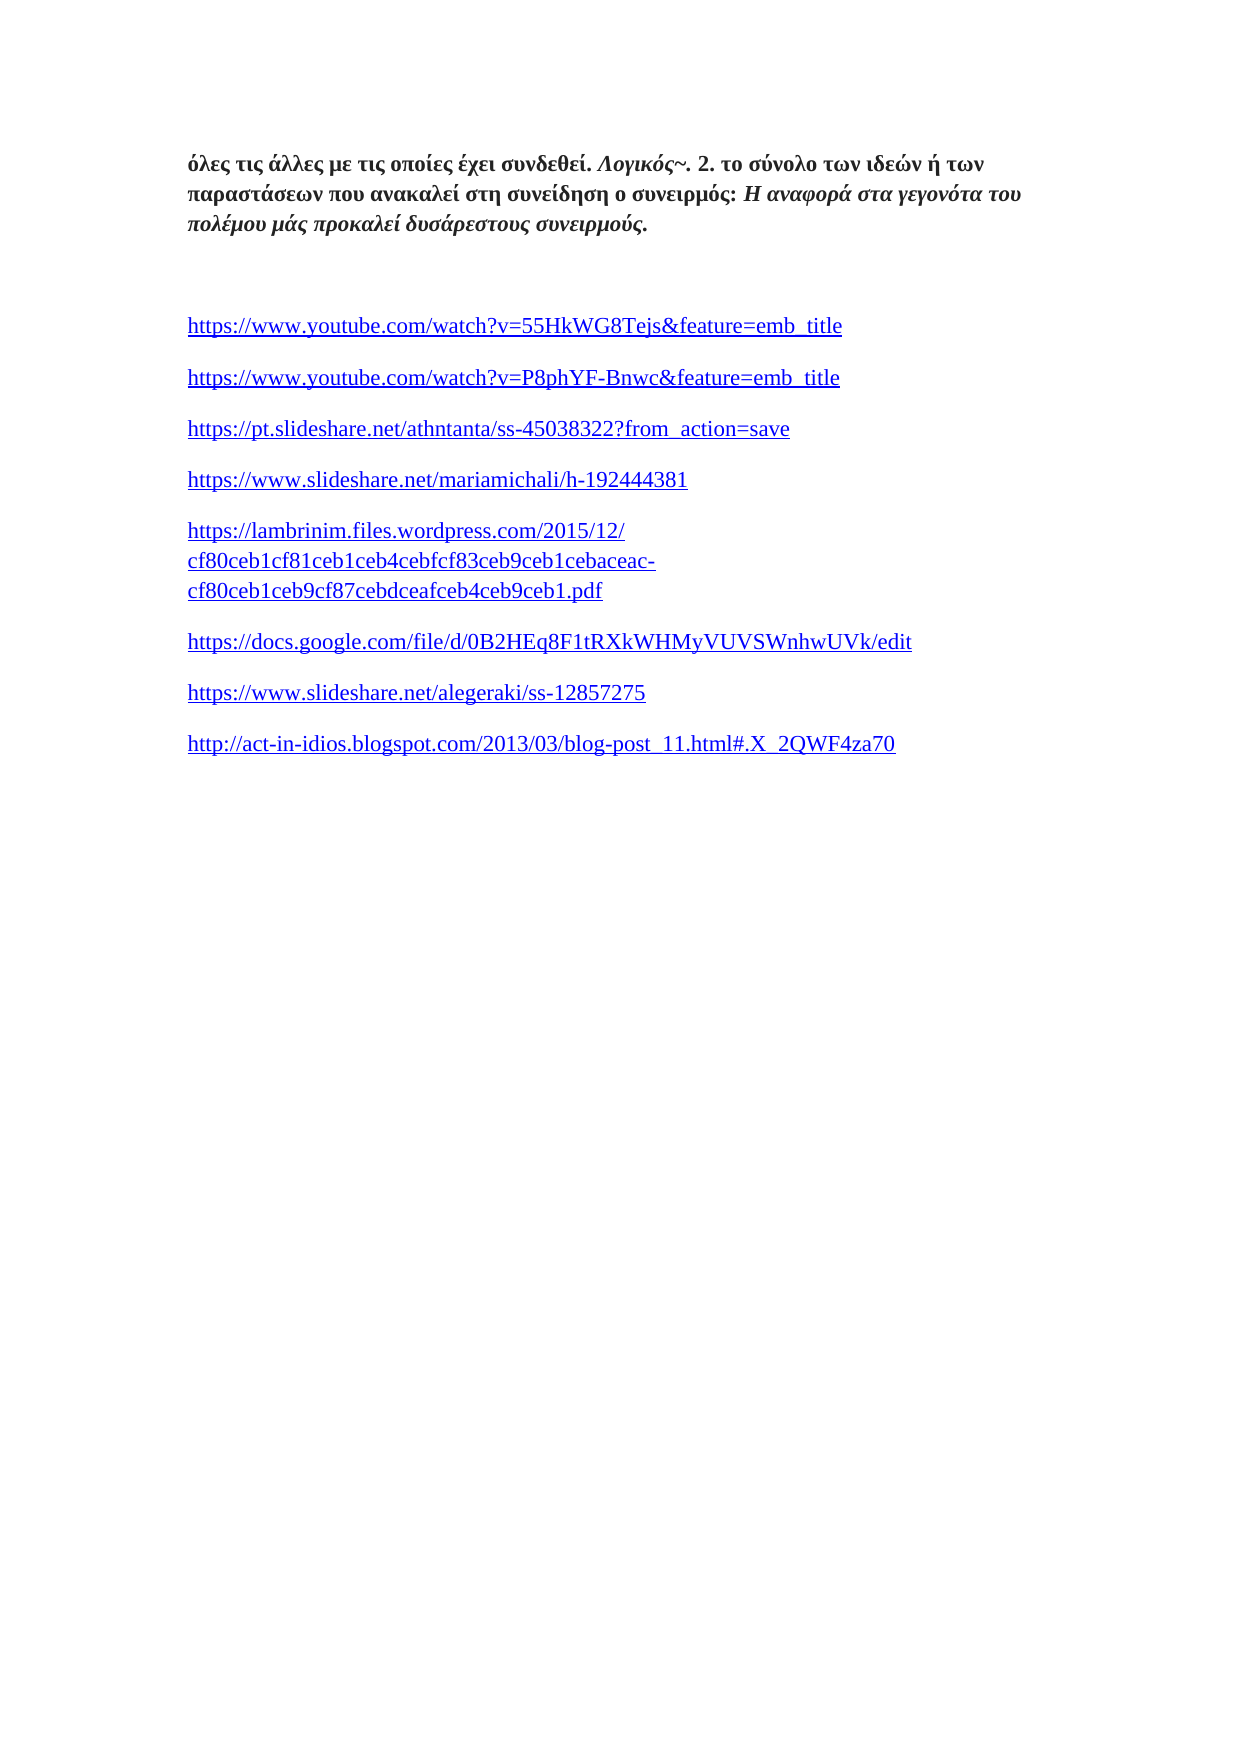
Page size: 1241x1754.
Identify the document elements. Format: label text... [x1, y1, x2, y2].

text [187, 150, 1053, 237]
text https://www.slideshare.net/mariamichali/h-192444381 [187, 466, 1053, 492]
text https://www.youtube.com/watch?v=55HkWG8Tejs&feature=emb_title [187, 312, 1053, 339]
text https://pt.slideshare.net/athntanta/ss-45038322?from_action=save [187, 414, 1053, 441]
text http://act-in-idios.blogspot.com/2013/03/blog-post_11.html#.X_2QWF4za70 [187, 730, 1053, 757]
text https://lambrinim.files.wordpress.com/2015/12/cf80ceb1cf81ceb1ceb4cebfcf83ceb9ceb1cebaceac-cf80ceb1ceb9cf87cebdceafceb4ceb9ceb1.pdf [187, 517, 1053, 603]
text https://www.youtube.com/watch?v=P8phYF-Bnwc&feature=emb_title [187, 363, 1053, 390]
text https://docs.google.com/file/d/0B2HEq8F1tRXkWHMyVUVSWnhwUVk/edit [187, 628, 1053, 654]
text https://www.slideshare.net/alegeraki/ss-12857275 [187, 679, 1053, 706]
